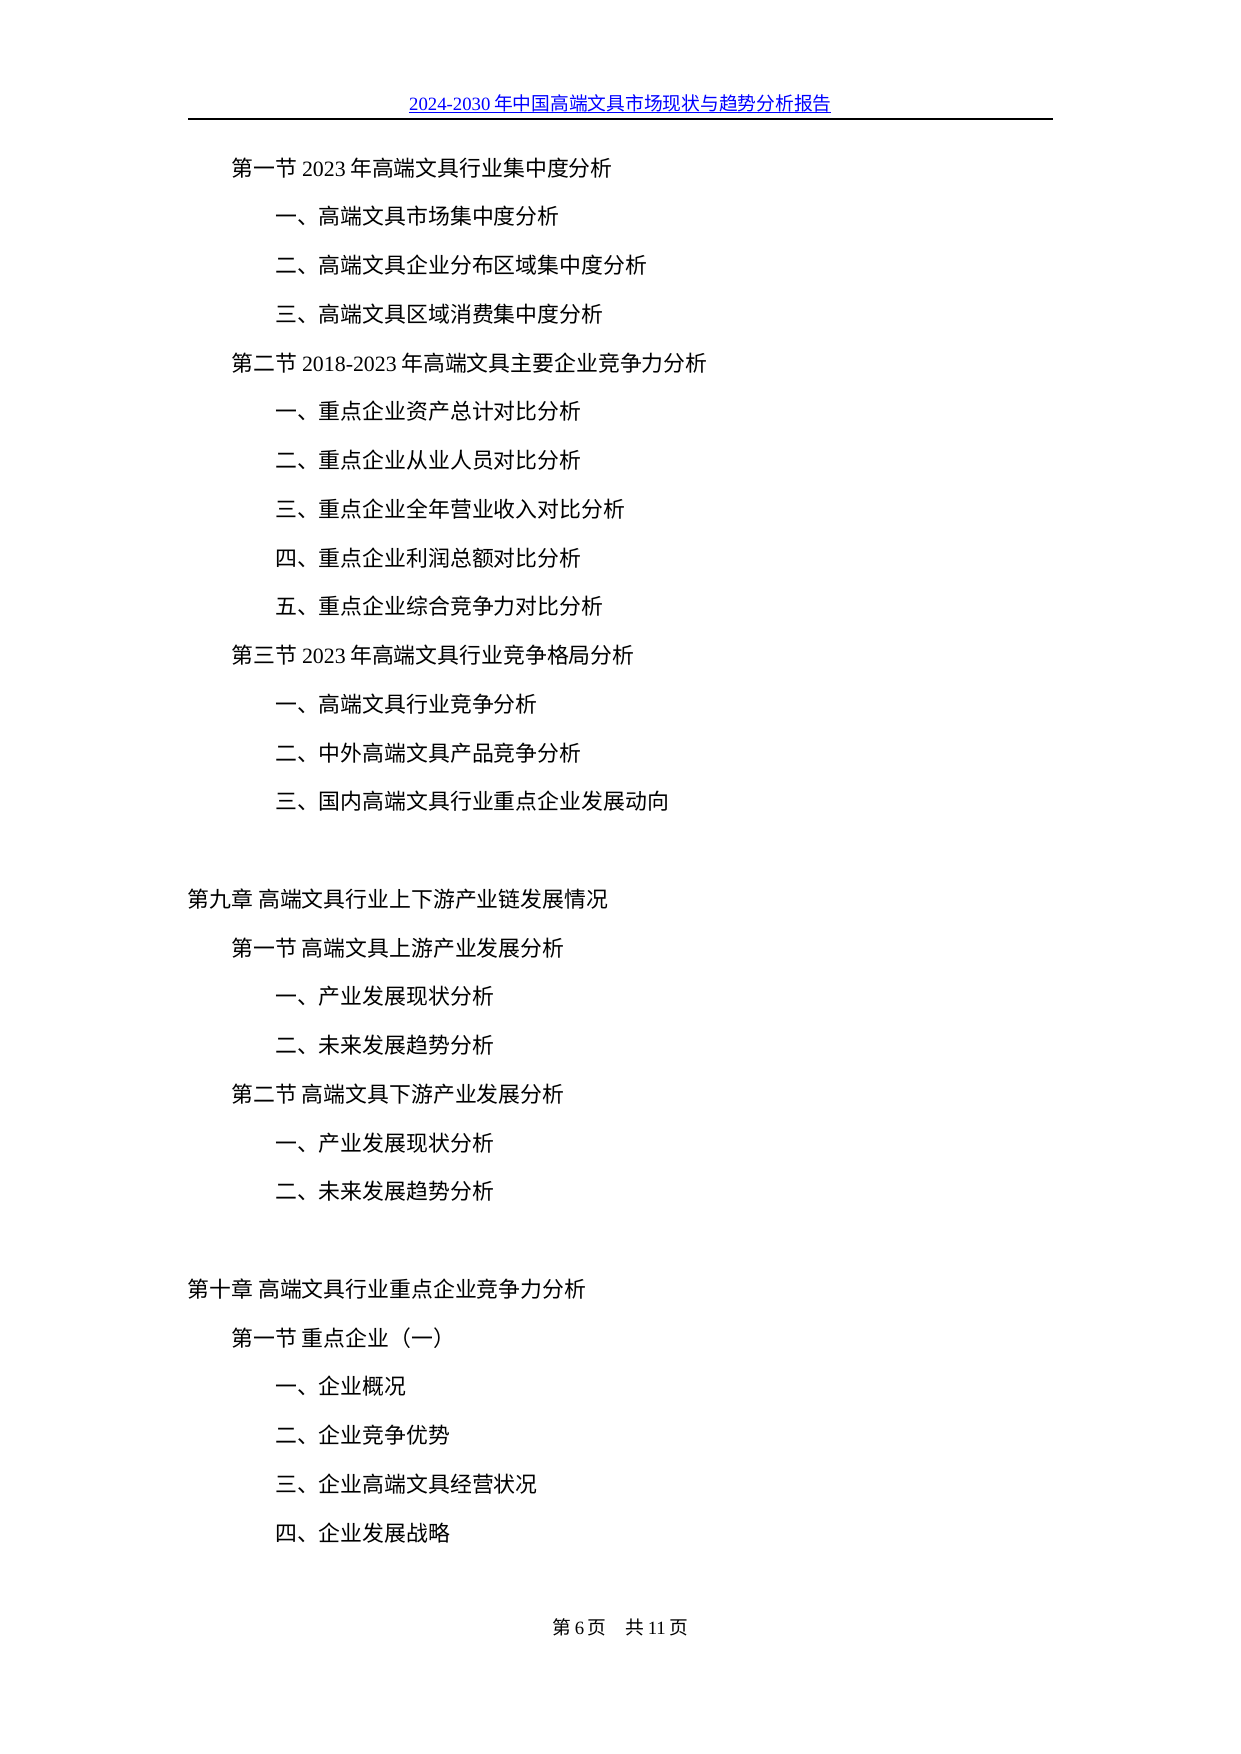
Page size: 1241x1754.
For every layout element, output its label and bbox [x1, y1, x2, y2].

text [187, 150, 1053, 1548]
